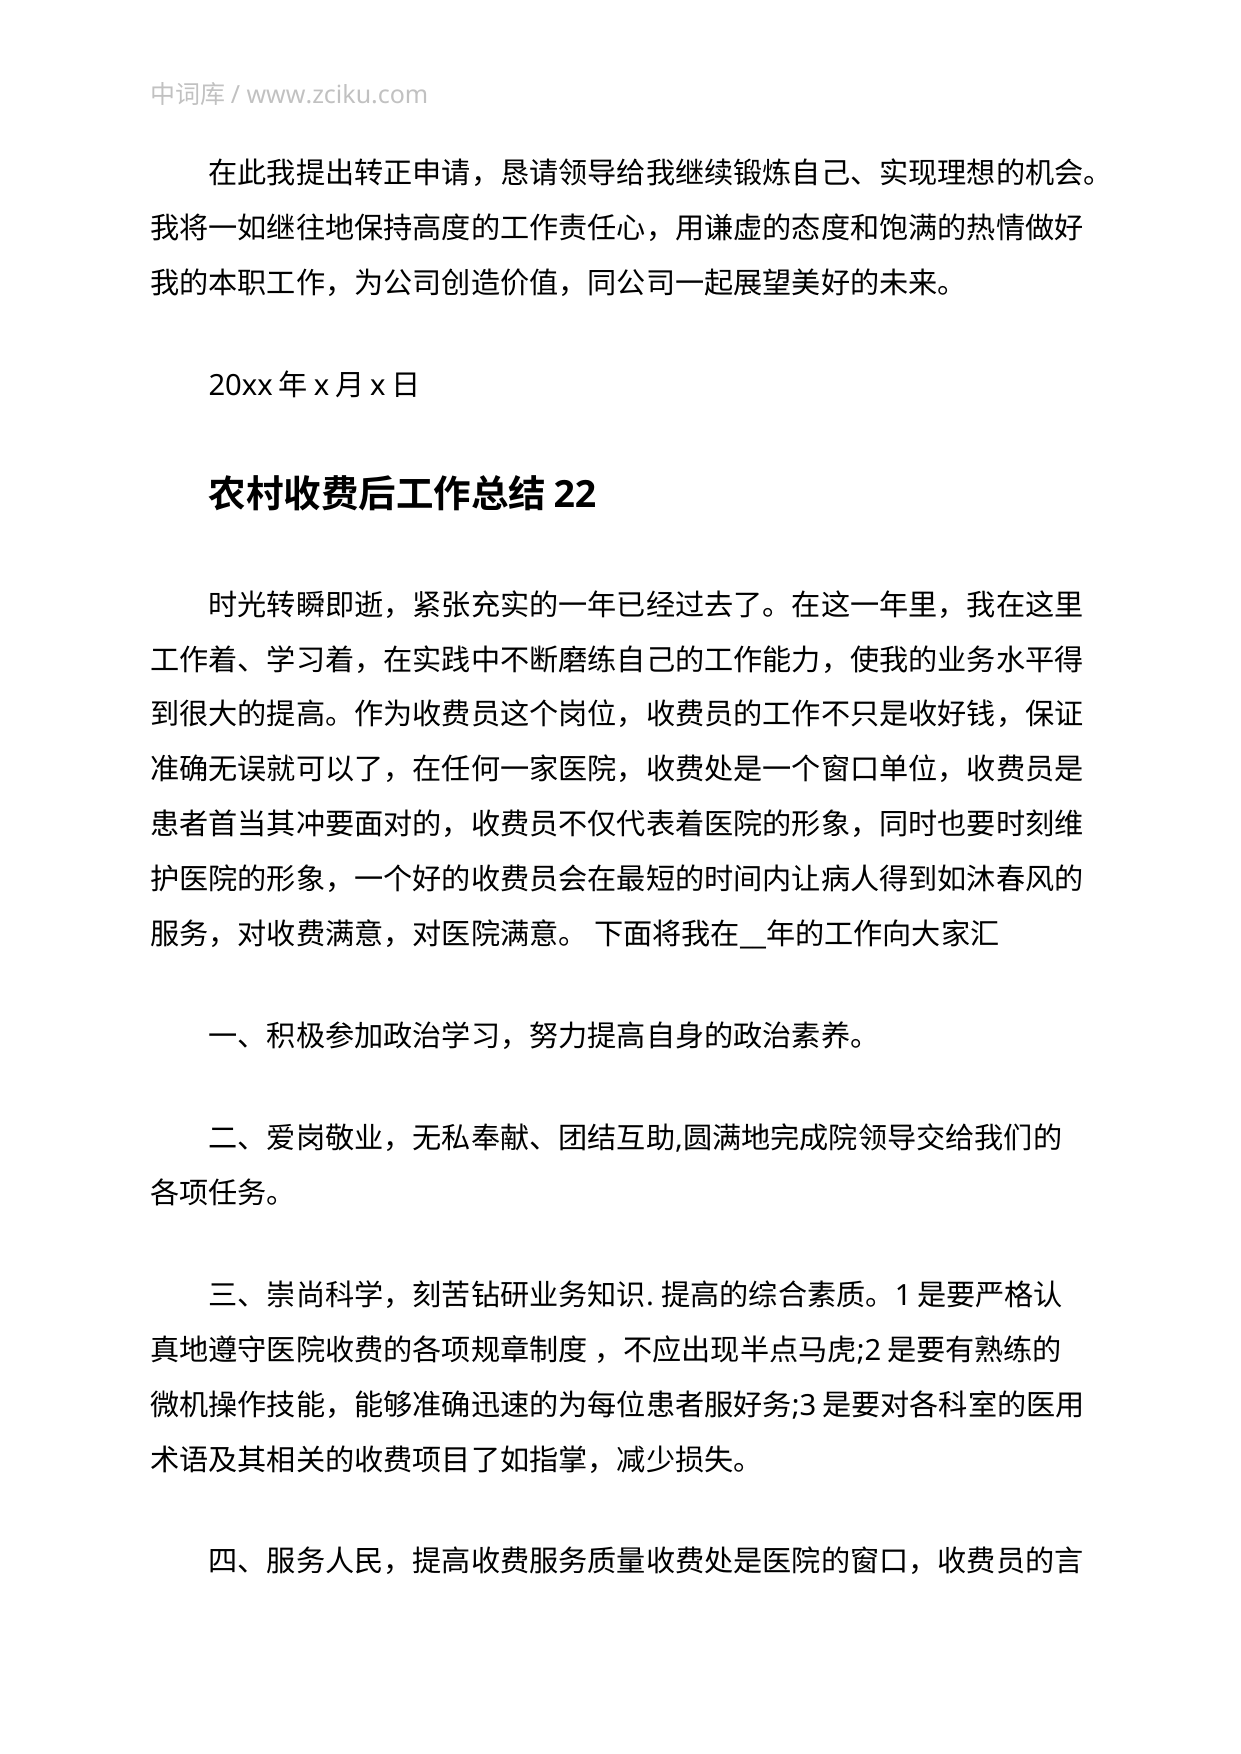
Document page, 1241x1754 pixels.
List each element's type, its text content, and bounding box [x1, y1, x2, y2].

text 农村收费后工作总结22 [150, 463, 1090, 518]
text 20xx年x月x日 [150, 362, 1090, 404]
text 二、爱岗敬业，无私奉献、团结互助,圆满地完成院领导交给我们的各项任务。 [150, 1114, 1090, 1212]
text 在此我提出转正申请，恳请领导给我继续锻炼自己、实现理想的机会。我将一如继往地保持高度的工作责任心，用谦虚的态度和饱满的热情做好我的本职工作，为公司创造价值，同公司一起展望美好的未来。 [150, 150, 1090, 302]
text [150, 1538, 1090, 1580]
text 时光转瞬即逝，紧张充实的一年已经过去了。在这一年里，我在这里工作着、学习着，在实践中不断磨练自己的工作能力，使我的业务水平得到很大的提高。作为收费员这个岗位，收费员的工作不只是收好钱，保证准确无误就可以了，在任何一家医院，收费处是一个窗口单位，收费员是患者首当其冲要面对的，收费员不仅代表着医院的形象，同时也要时刻维护医院的形象，一个好的收费员会在最短的时间内让病人得到如沐春风的服务，对收费满意，对医院满意。 下面将我在__年的工作向大家汇 [150, 581, 1090, 953]
text 三、崇尚科学，刻苦钻研业务知识. 提高的综合素质。1是要严格认真地遵守医院收费的各项规章制度 ，不应出现半点马虎;2是要有熟练的微机操作技能，能够准确迅速的为每位患者服好务;3是要对各科室的医用术语及其相关的收费项目了如指掌，减少损失。 [150, 1271, 1090, 1478]
text 一、积极参加政治学习，努力提高自身的政治素养。 [150, 1012, 1090, 1055]
